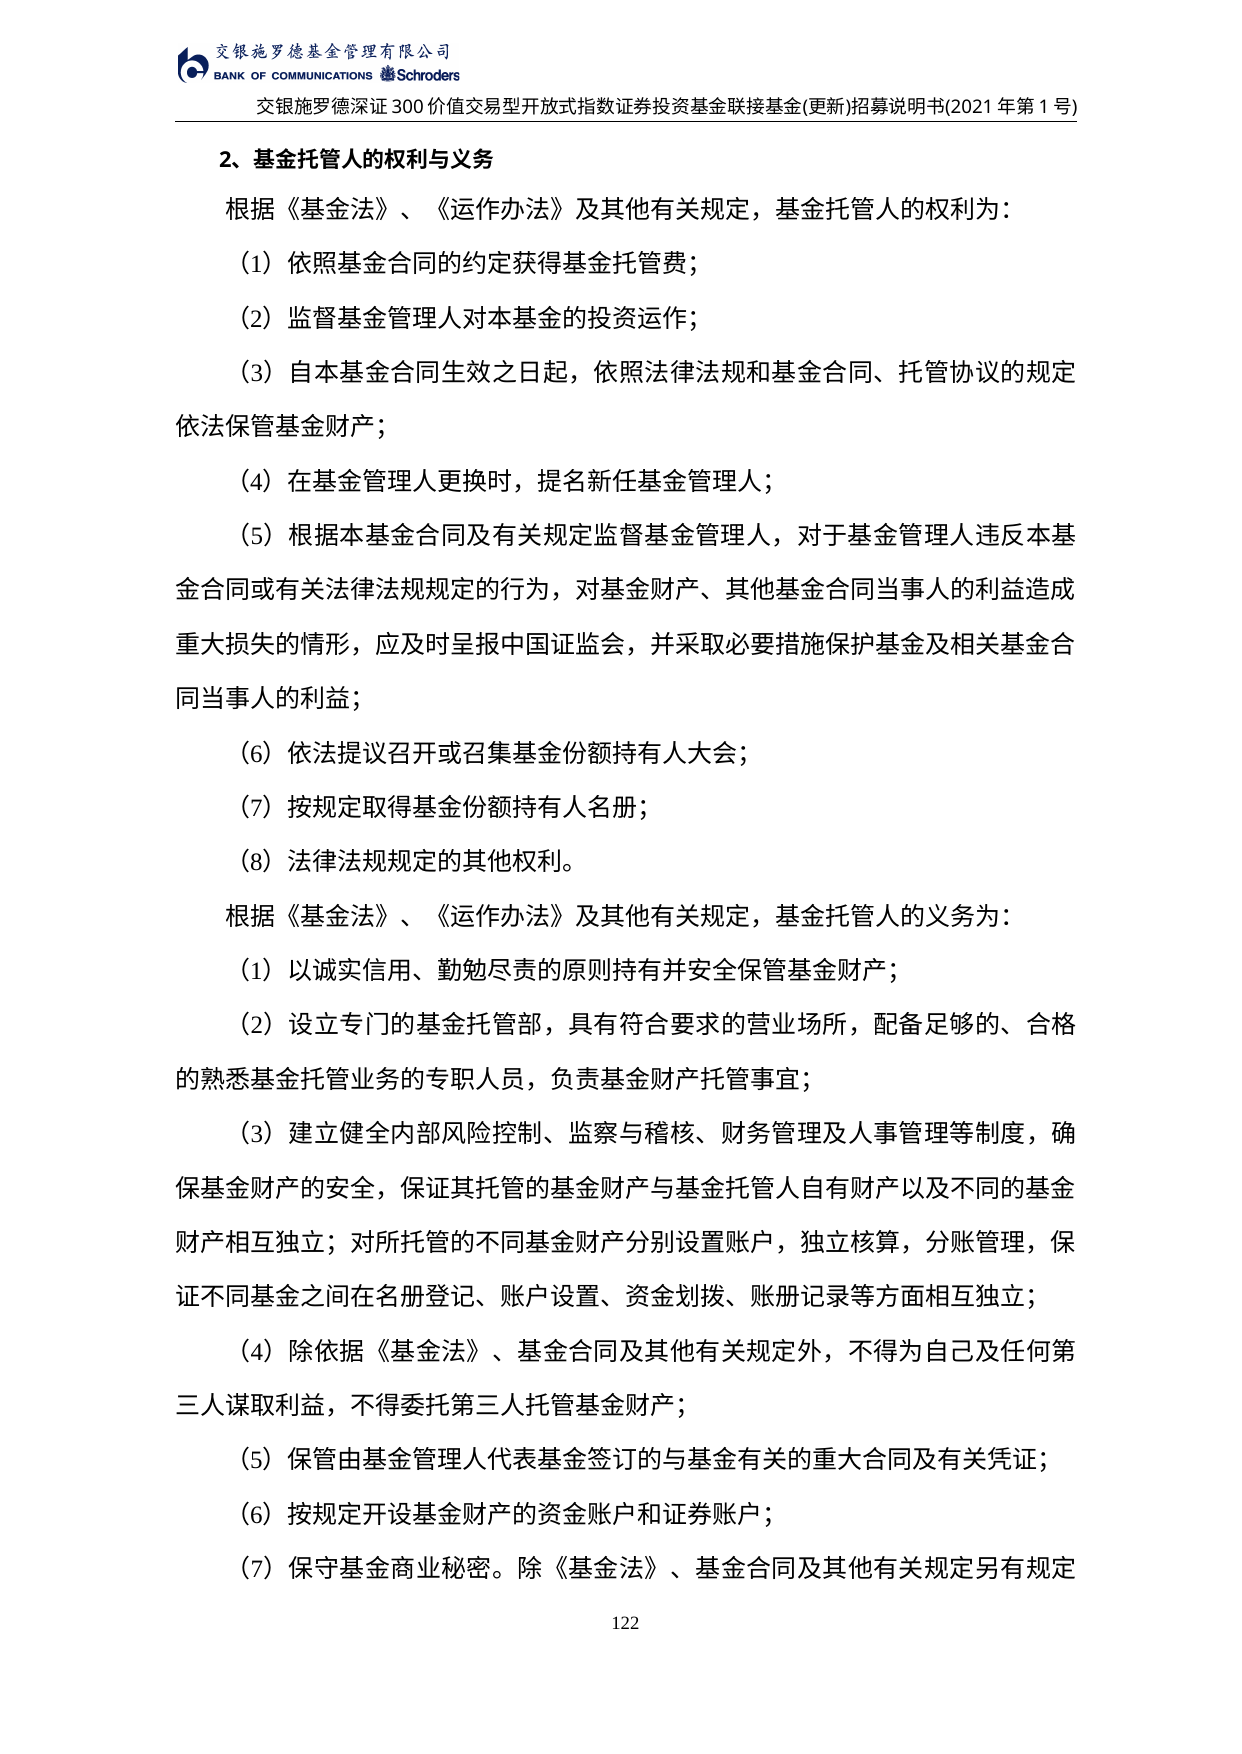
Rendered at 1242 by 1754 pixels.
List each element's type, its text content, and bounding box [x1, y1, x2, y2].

text （4）在基金管理人更换时，提名新任基金管理人； [175, 461, 1077, 497]
text （6）依法提议召开或召集基金份额持有人大会； [175, 733, 1077, 769]
text 2、基金托管人的权利与义务 [175, 142, 1077, 173]
text （6）按规定开设基金财产的资金账户和证券账户； [175, 1494, 1077, 1531]
text （3）自本基金合同生效之日起，依照法律法规和基金合同、托管协议的规定依法保管基金财产； [175, 352, 1077, 443]
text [175, 1549, 1077, 1585]
text 根据《基金法》、《运作办法》及其他有关规定，基金托管人的权利为： [175, 189, 1077, 226]
text （1）依照基金合同的约定获得基金托管费； [175, 244, 1077, 280]
text （5）根据本基金合同及有关规定监督基金管理人，对于基金管理人违反本基金合同或有关法律法规规定的行为，对基金财产、其他基金合同当事人的利益造成重大损失的情形，应及时呈报中国证监会，并采取必要措施保护基金及相关基金合同当事人的利益； [175, 516, 1077, 715]
text 根据《基金法》、《运作办法》及其他有关规定，基金托管人的义务为： [175, 896, 1077, 932]
text （5）保管由基金管理人代表基金签订的与基金有关的重大合同及有关凭证； [175, 1440, 1077, 1476]
text （7）按规定取得基金份额持有人名册； [175, 787, 1077, 824]
text （4）除依据《基金法》、基金合同及其他有关规定外，不得为自己及任何第三人谋取利益，不得委托第三人托管基金财产； [175, 1331, 1077, 1422]
text （3）建立健全内部风险控制、监察与稽核、财务管理及人事管理等制度，确保基金财产的安全，保证其托管的基金财产与基金托管人自有财产以及不同的基金财产相互独立；对所托管的不同基金财产分别设置账户，独立核算，分账管理，保证不同基金之间在名册登记、账户设置、资金划拨、账册记录等方面相互独立； [175, 1114, 1077, 1313]
text （8）法律法规规定的其他权利。 [175, 842, 1077, 878]
text （2）设立专门的基金托管部，具有符合要求的营业场所，配备足够的、合格的熟悉基金托管业务的专职人员，负责基金财产托管事宜； [175, 1005, 1077, 1096]
picture [178, 43, 460, 83]
text （1）以诚实信用、勤勉尽责的原则持有并安全保管基金财产； [175, 951, 1077, 987]
text （2）监督基金管理人对本基金的投资运作； [175, 298, 1077, 334]
